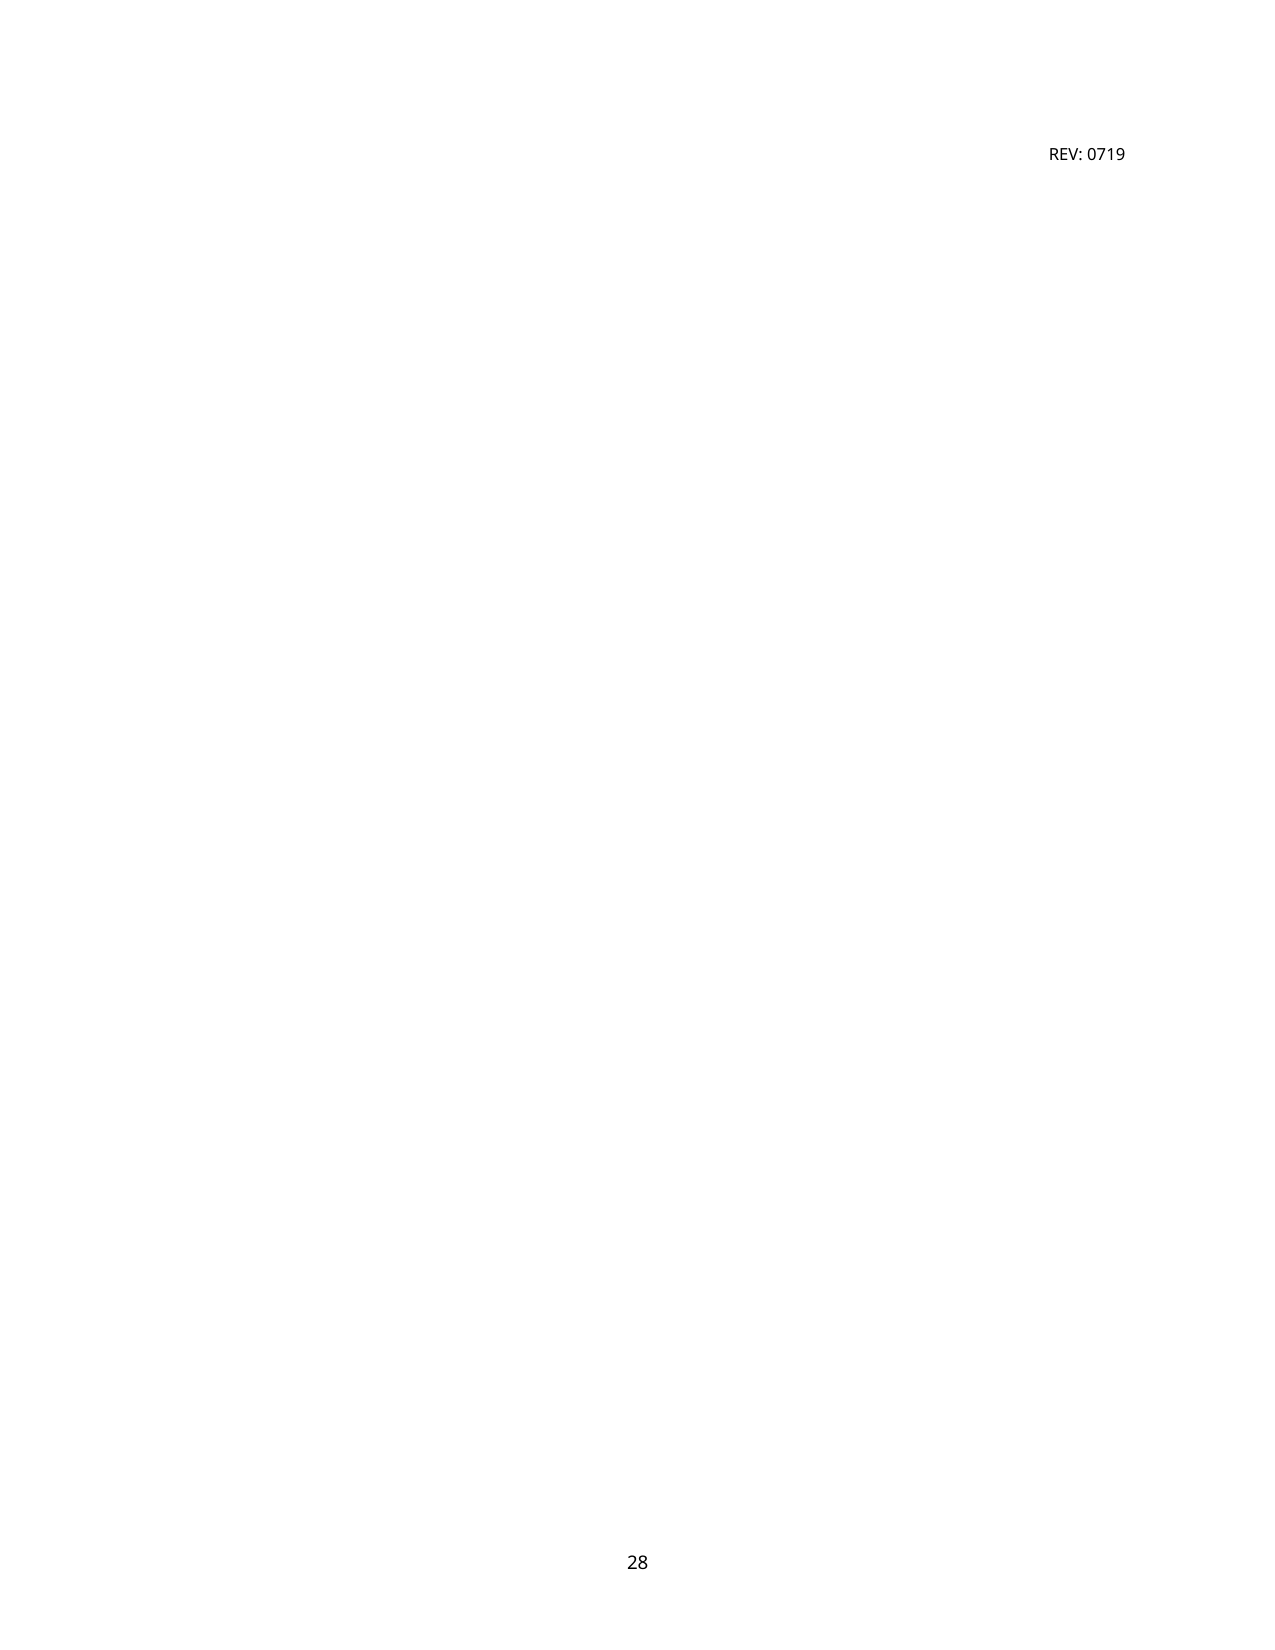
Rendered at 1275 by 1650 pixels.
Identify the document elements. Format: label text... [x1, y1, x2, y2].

subtitle REV: 0719 [150, 143, 1125, 165]
